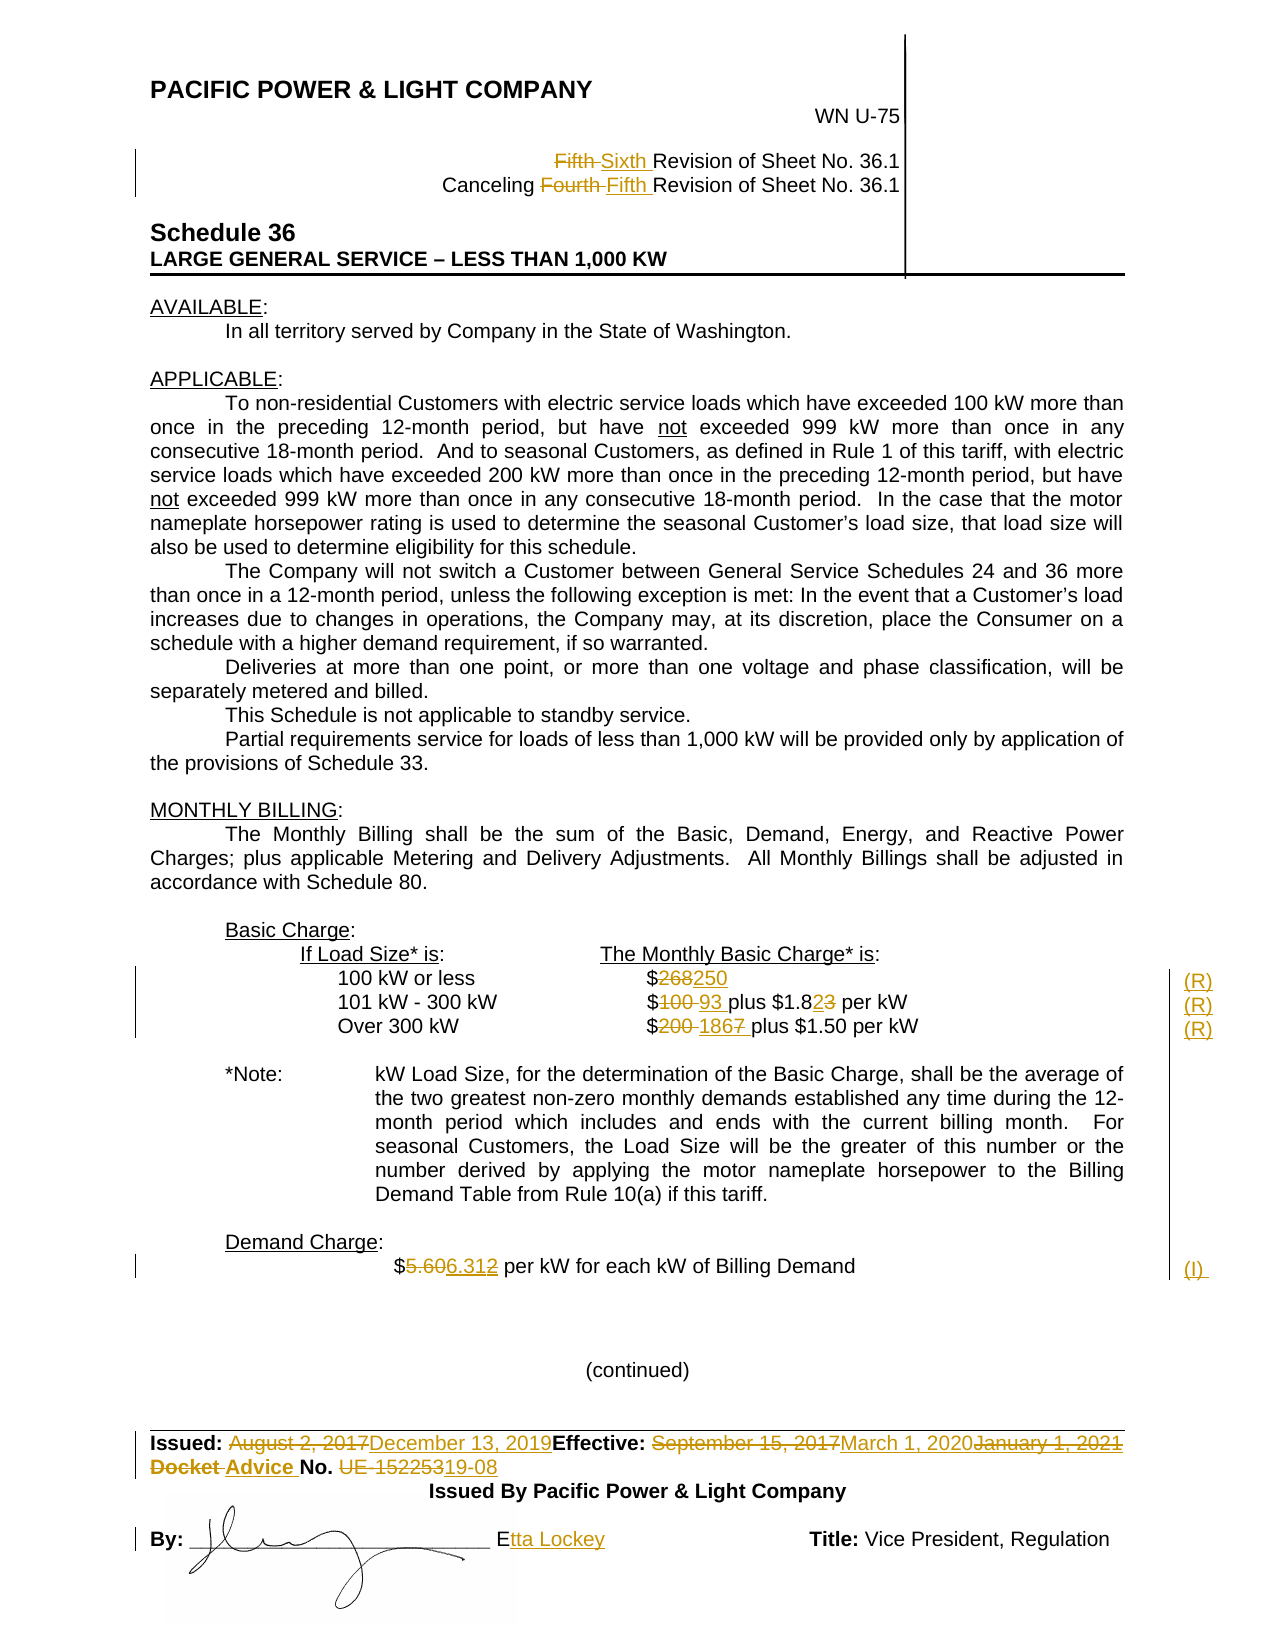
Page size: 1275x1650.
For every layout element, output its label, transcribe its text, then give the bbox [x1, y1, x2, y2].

text Basic Charge: [150, 918, 1125, 942]
text AVAILABLE: [150, 295, 1125, 319]
text MONTHLY BILLING: [150, 798, 1125, 822]
text Partial requirements service for loads of less than 1,000 kW will be provided only by application of the provisions of Schedule 33. [150, 726, 1125, 774]
text *Note: kW Load Size, for the determination of the Basic Charge, shall be the average of the two greatest non-zero monthly demands established any time during the 12-month period which includes and ends with the current billing month. For seasonal Customers, the Load Size will be the greater of this number or the number derived by applying the motor nameplate horsepower to the Billing Demand Table from Rule 10(a) if this tariff. [225, 1062, 1125, 1206]
text $ per kW for each kW of Billing Demand [394, 1253, 1125, 1277]
text To non-residential Customers with electric service loads which have exceeded 100 kW more than once in the preceding 12-month period, but have not exceeded 999 kW more than once in any consecutive 18-month period. And to seasonal Customers, as defined in Rule 1 of this tariff, with electric service loads which have exceeded 200 kW more than once in the preceding 12-month period, but have not exceeded 999 kW more than once in any consecutive 18-month period. In the case that the motor nameplate horsepower rating is used to determine the seasonal Customer’s load size, that load size will also be used to determine eligibility for this schedule. [150, 391, 1125, 559]
text Deliveries at more than one point, or more than one voltage and phase classification, will be separately metered and billed. [150, 654, 1125, 702]
text If Load Size* is: The Monthly Basic Charge* is: [300, 942, 1125, 966]
text The Monthly Billing shall be the sum of the Basic, Demand, Energy, and Reactive Power Charges; plus applicable Metering and Delivery Adjustments. All Monthly Billings shall be adjusted in accordance with Schedule 80. [150, 822, 1125, 894]
text 100 kW or less $ [300, 966, 1125, 990]
text In all territory served by Company in the State of Washington. [150, 319, 1125, 343]
text Demand Charge: [225, 1229, 1125, 1253]
text Over 300 kW $plus $1.50 per kW [300, 1014, 1125, 1038]
text 101 kW - 300 kW $plus $1.8 per kW [300, 990, 1125, 1014]
text APPLICABLE: [150, 367, 1125, 391]
text This Schedule is not applicable to standby service. [150, 702, 1125, 726]
text The Company will not switch a Customer between General Service Schedules 24 and 36 more than once in a 12-month period, unless the following exception is met: In the event that a Customer’s load increases due to changes in operations, the Company may, at its discretion, place the Consumer on a schedule with a higher demand requirement, if so warranted. [150, 559, 1125, 654]
